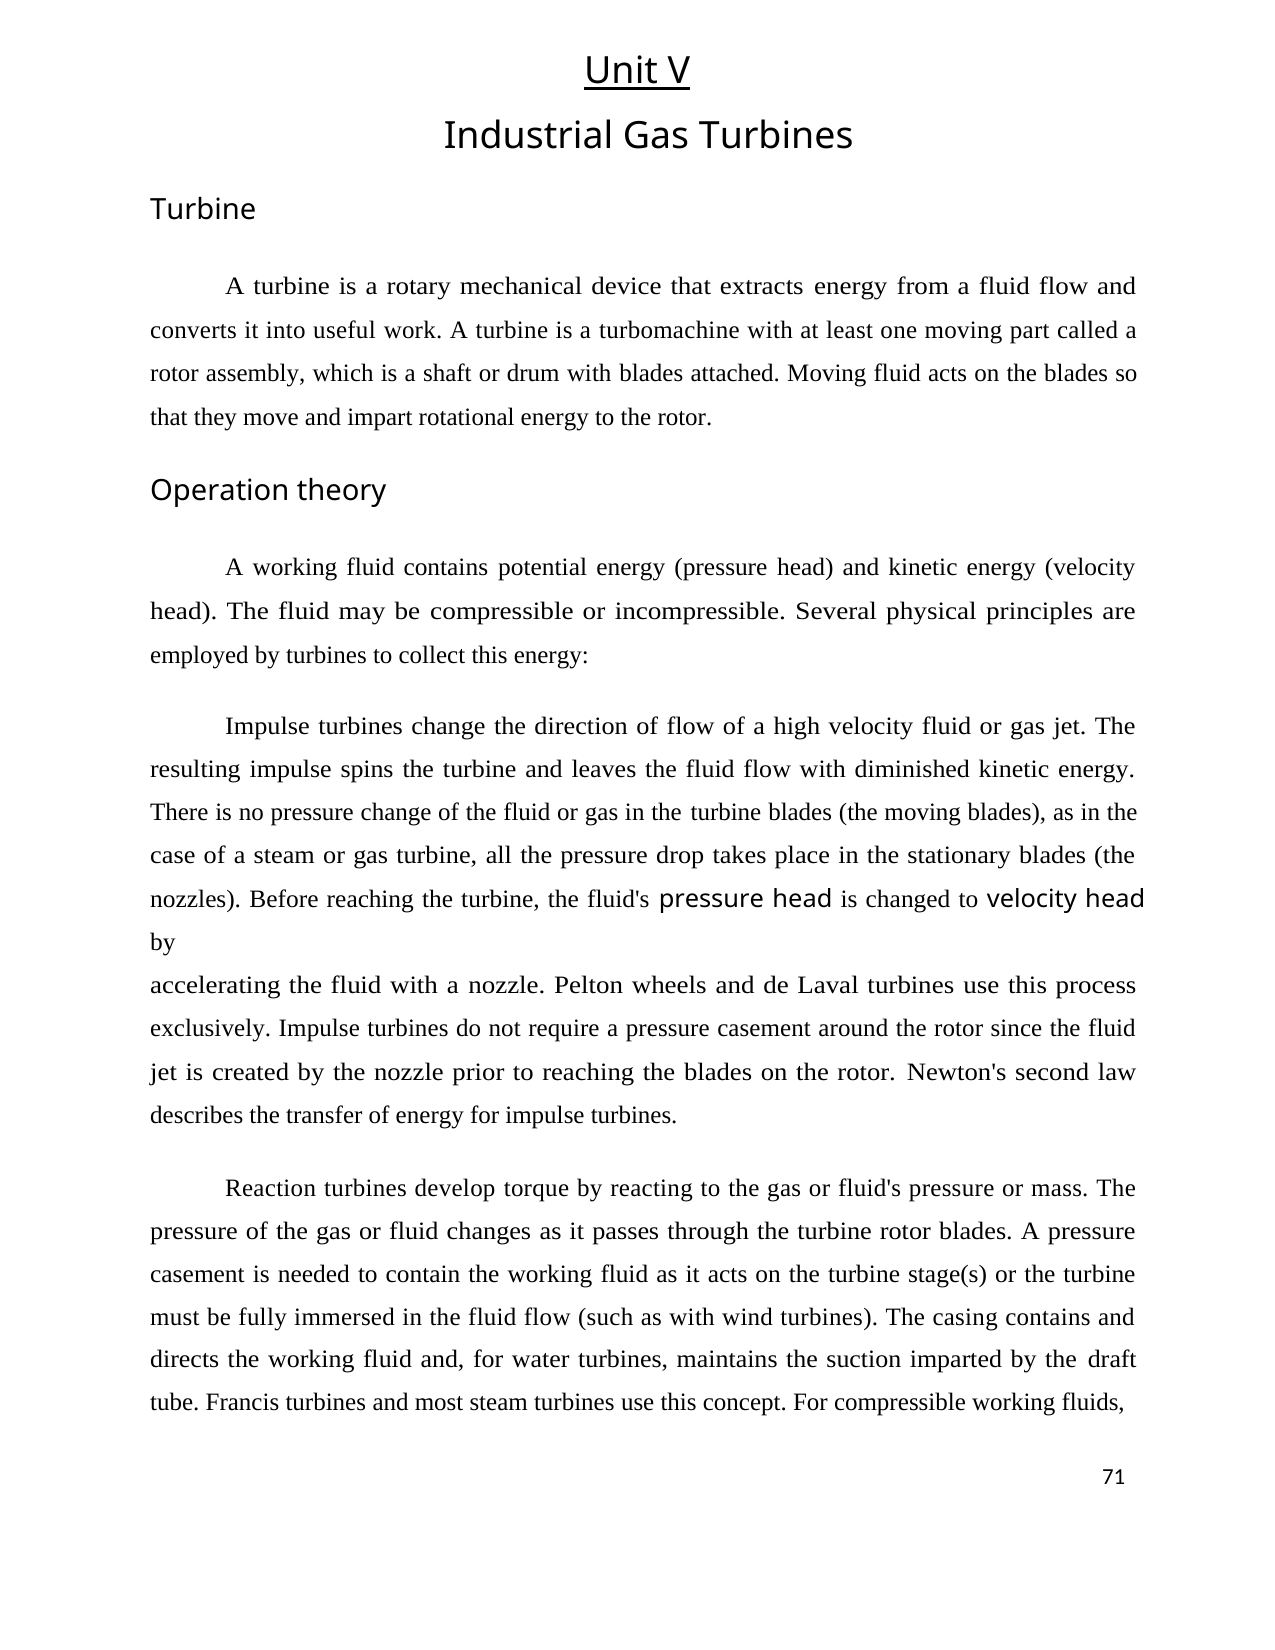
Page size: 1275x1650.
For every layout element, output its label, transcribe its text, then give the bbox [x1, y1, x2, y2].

text A turbine is a rotary mechanical device that extracts energy from a fluid flow and converts it into useful work. A turbine is a turbomachine with at least one moving part called a rotor assembly, which is a shaft or drum with blades attached. Moving fluid acts on the blades so that they move and impart rotational energy to the rotor. [150, 259, 1145, 434]
text 71 [1102, 1463, 1146, 1489]
text Impulse turbines change the direction of flow of a high velocity fluid or gas jet. The resulting impulse spins the turbine and leaves the fluid flow with diminished kinetic energy. There is no pressure change of the fluid or gas in the turbine blades (the moving blades), as in the case of a steam or gas turbine, all the pressure drop takes place in the stationary blades (the nozzles). Before reaching the turbine, the fluid's pressure head is changed to velocity head by accelerating the fluid with a nozzle. Pelton wheels and de Laval turbines use this process exclusively. Impulse turbines do not require a pressure casement around the rotor since the fluid jet is created by the nozzle prior to reaching the blades on the rotor. Newton's second law describes the transfer of energy for impulse turbines. [150, 699, 1145, 1132]
text Turbine [150, 193, 1146, 226]
text A working fluid contains potential energy (pressure head) and kinetic energy (velocity head). The fluid may be compressible or incompressible. Several physical principles are employed by turbines to collect this energy: [150, 541, 1145, 672]
text Reaction turbines develop torque by reacting to the gas or fluid's pressure or mass. The pressure of the gas or fluid changes as it passes through the turbine rotor blades. A pressure casement is needed to contain the working fluid as it acts on the turbine stage(s) or the turbine must be fully immersed in the fluid flow (such as with wind turbines). The casing contains and directs the working fluid and, for water turbines, maintains the suction imparted by the draft tube. Francis turbines and most steam turbines use this concept. For compressible working fluids, [150, 1162, 1145, 1419]
text Operation theory [150, 474, 1146, 508]
text Industrial Gas Turbines [443, 114, 1146, 157]
text Unit V [584, 49, 1146, 92]
